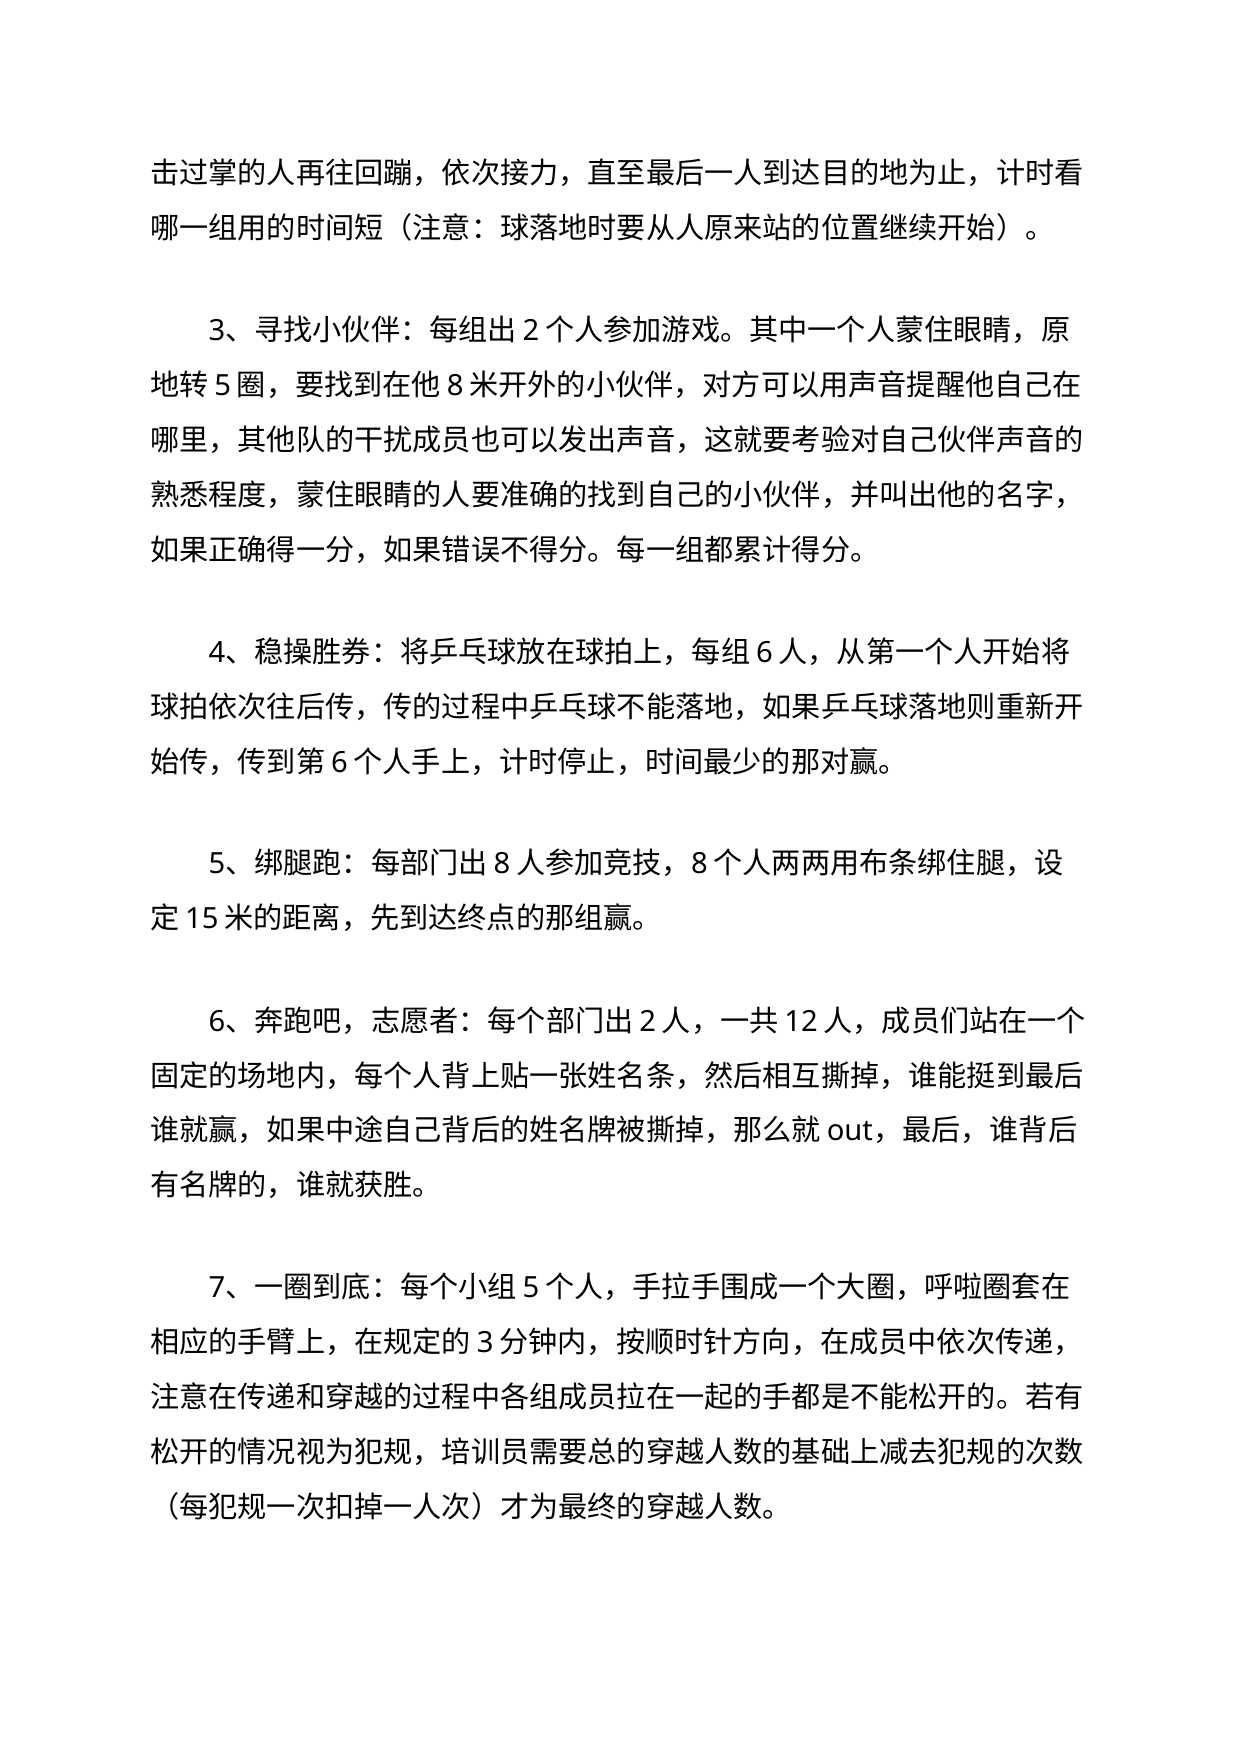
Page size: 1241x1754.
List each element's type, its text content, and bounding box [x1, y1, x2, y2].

text 3、寻找小伙伴：每组出2个人参加游戏。其中一个人蒙住眼睛，原地转5圈，要找到在他8米开外的小伙伴，对方可以用声音提醒他自己在哪里，其他队的干扰成员也可以发出声音，这就要考验对自己伙伴声音的熟悉程度，蒙住眼睛的人要准确的找到自己的小伙伴，并叫出他的名字，如果正确得一分，如果错误不得分。每一组都累计得分。 [150, 307, 1090, 569]
text 5、绑腿跑：每部门出8人参加竞技，8个人两两用布条绑住腿，设定15米的距离，先到达终点的那组赢。 [150, 840, 1090, 937]
text 7、一圈到底：每个小组5个人，手拉手围成一个大圈，呼啦圈套在相应的手臂上，在规定的3分钟内，按顺时针方向，在成员中依次传递，注意在传递和穿越的过程中各组成员拉在一起的手都是不能松开的。若有松开的情况视为犯规，培训员需要总的穿越人数的基础上减去犯规的次数（每犯规一次扣掉一人次）才为最终的穿越人数。 [150, 1264, 1090, 1526]
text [150, 150, 1090, 247]
text 6、奔跑吧，志愿者：每个部门出2人，一共12人，成员们站在一个固定的场地内，每个人背上贴一张姓名条，然后相互撕掉，谁能挺到最后谁就赢，如果中途自己背后的姓名牌被撕掉，那么就out，最后，谁背后有名牌的，谁就获胜。 [150, 997, 1090, 1204]
text 4、稳操胜券：将乒乓球放在球拍上，每组6人，从第一个人开始将球拍依次往后传，传的过程中乒乓球不能落地，如果乒乓球落地则重新开始传，传到第6个人手上，计时停止，时间最少的那对赢。 [150, 628, 1090, 781]
